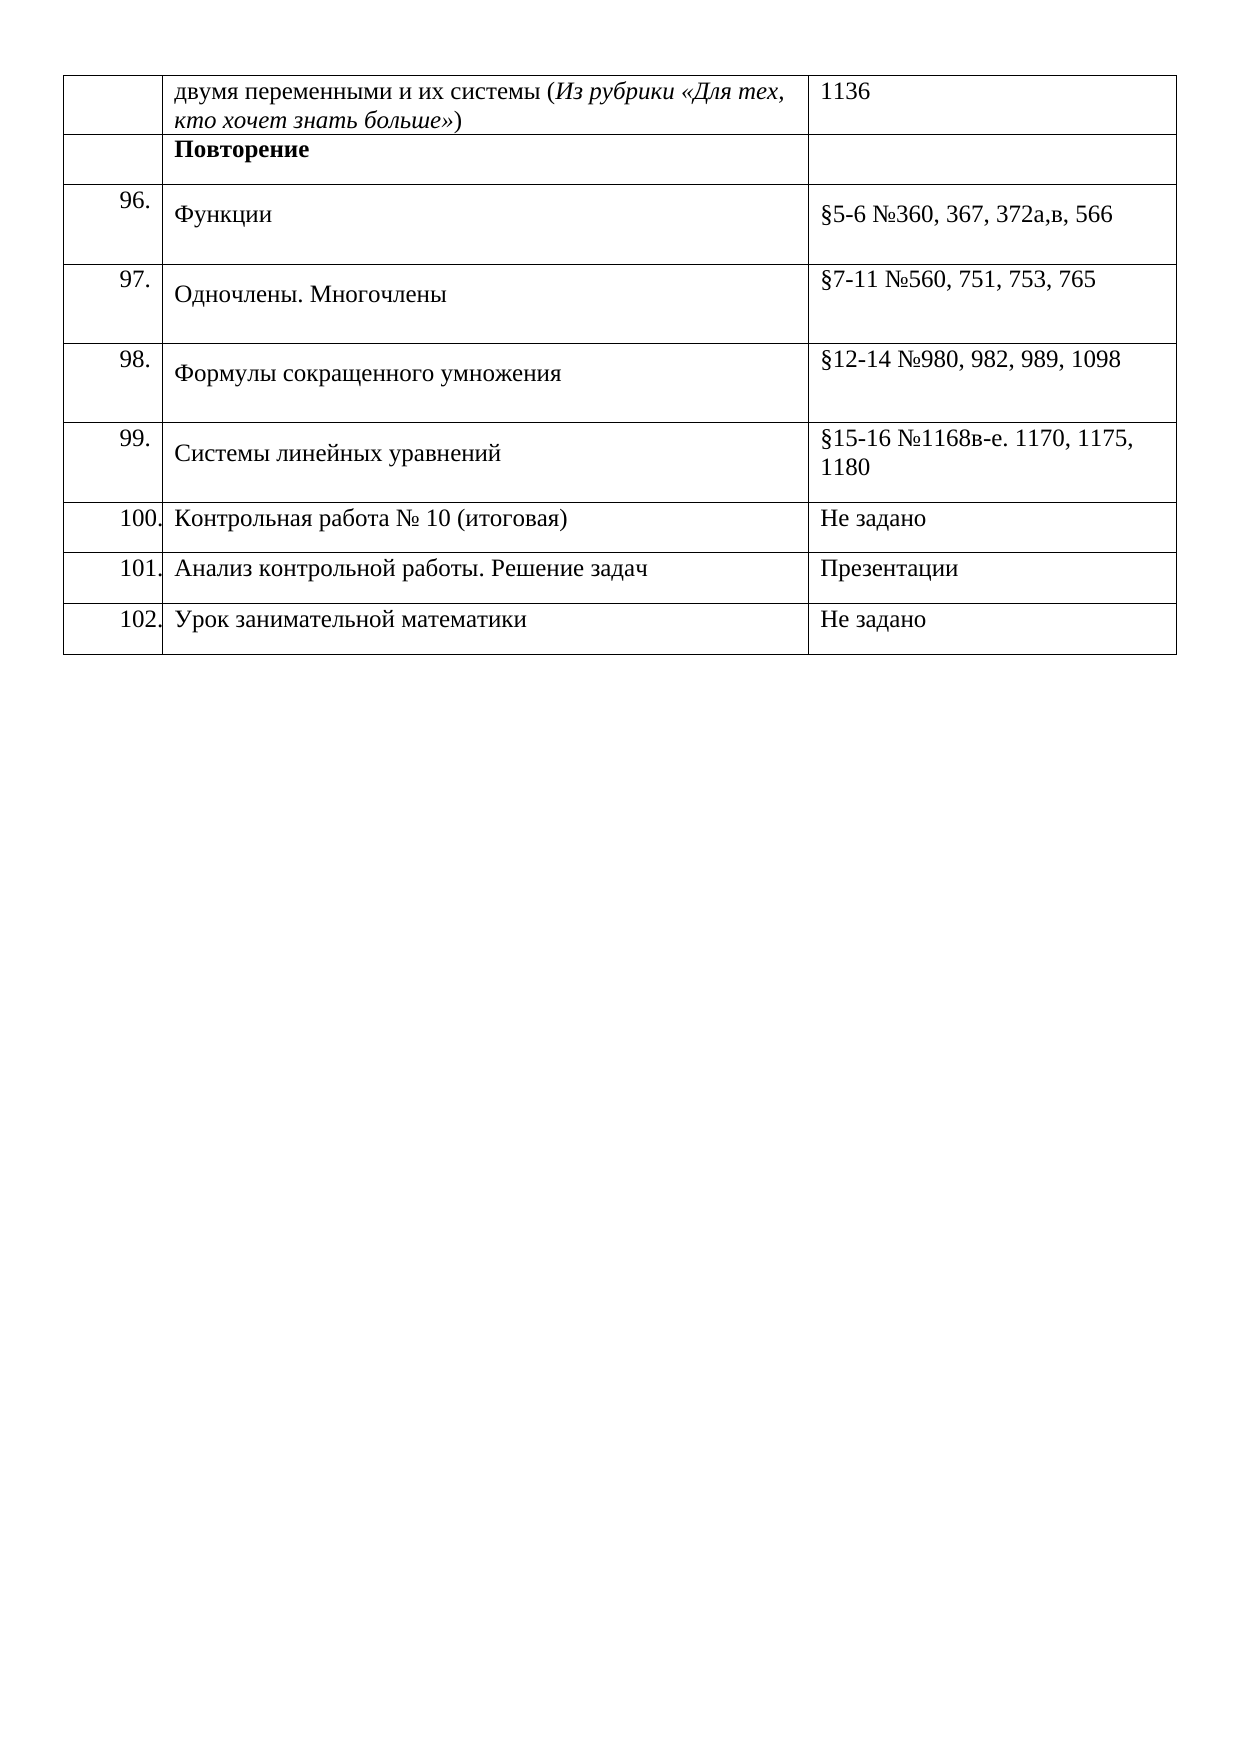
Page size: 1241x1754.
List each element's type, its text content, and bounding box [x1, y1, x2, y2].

table_cell [64, 135, 162, 184]
table_cell [64, 604, 162, 653]
table_cell Функции [163, 185, 808, 263]
table_cell Системы линейных уравнений [163, 423, 808, 502]
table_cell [163, 76, 808, 133]
table_cell [64, 265, 162, 343]
table_cell Презентации [809, 553, 1176, 603]
table_cell Анализ контрольной работы. Решение задач [163, 553, 808, 603]
table_cell Контрольная работа № 10 (итоговая) [163, 503, 808, 552]
table_cell Одночлены. Многочлены [163, 265, 808, 343]
table_cell [64, 76, 162, 133]
table_cell Урок занимательной математики [163, 604, 808, 653]
table_cell [64, 503, 162, 552]
table_cell Не задано [809, 604, 1176, 653]
table_cell §7-11 №560, 751, 753, 765 [809, 265, 1176, 343]
table_cell [64, 185, 162, 263]
table_cell §5-6 №360, 367, 372а,в, 566 [809, 185, 1176, 263]
table_cell §12-14 №980, 982, 989, 1098 [809, 344, 1176, 422]
table_cell [64, 344, 162, 422]
table_cell Повторение [163, 135, 808, 184]
table_cell Формулы сокращенного умножения [163, 344, 808, 422]
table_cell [809, 76, 1176, 133]
table_cell [809, 135, 1176, 184]
table_cell §15-16 №1168в-е. 1170, 1175, 1180 [809, 423, 1176, 502]
table_cell Не задано [809, 503, 1176, 552]
table_cell [64, 553, 162, 603]
table_cell [64, 423, 162, 502]
